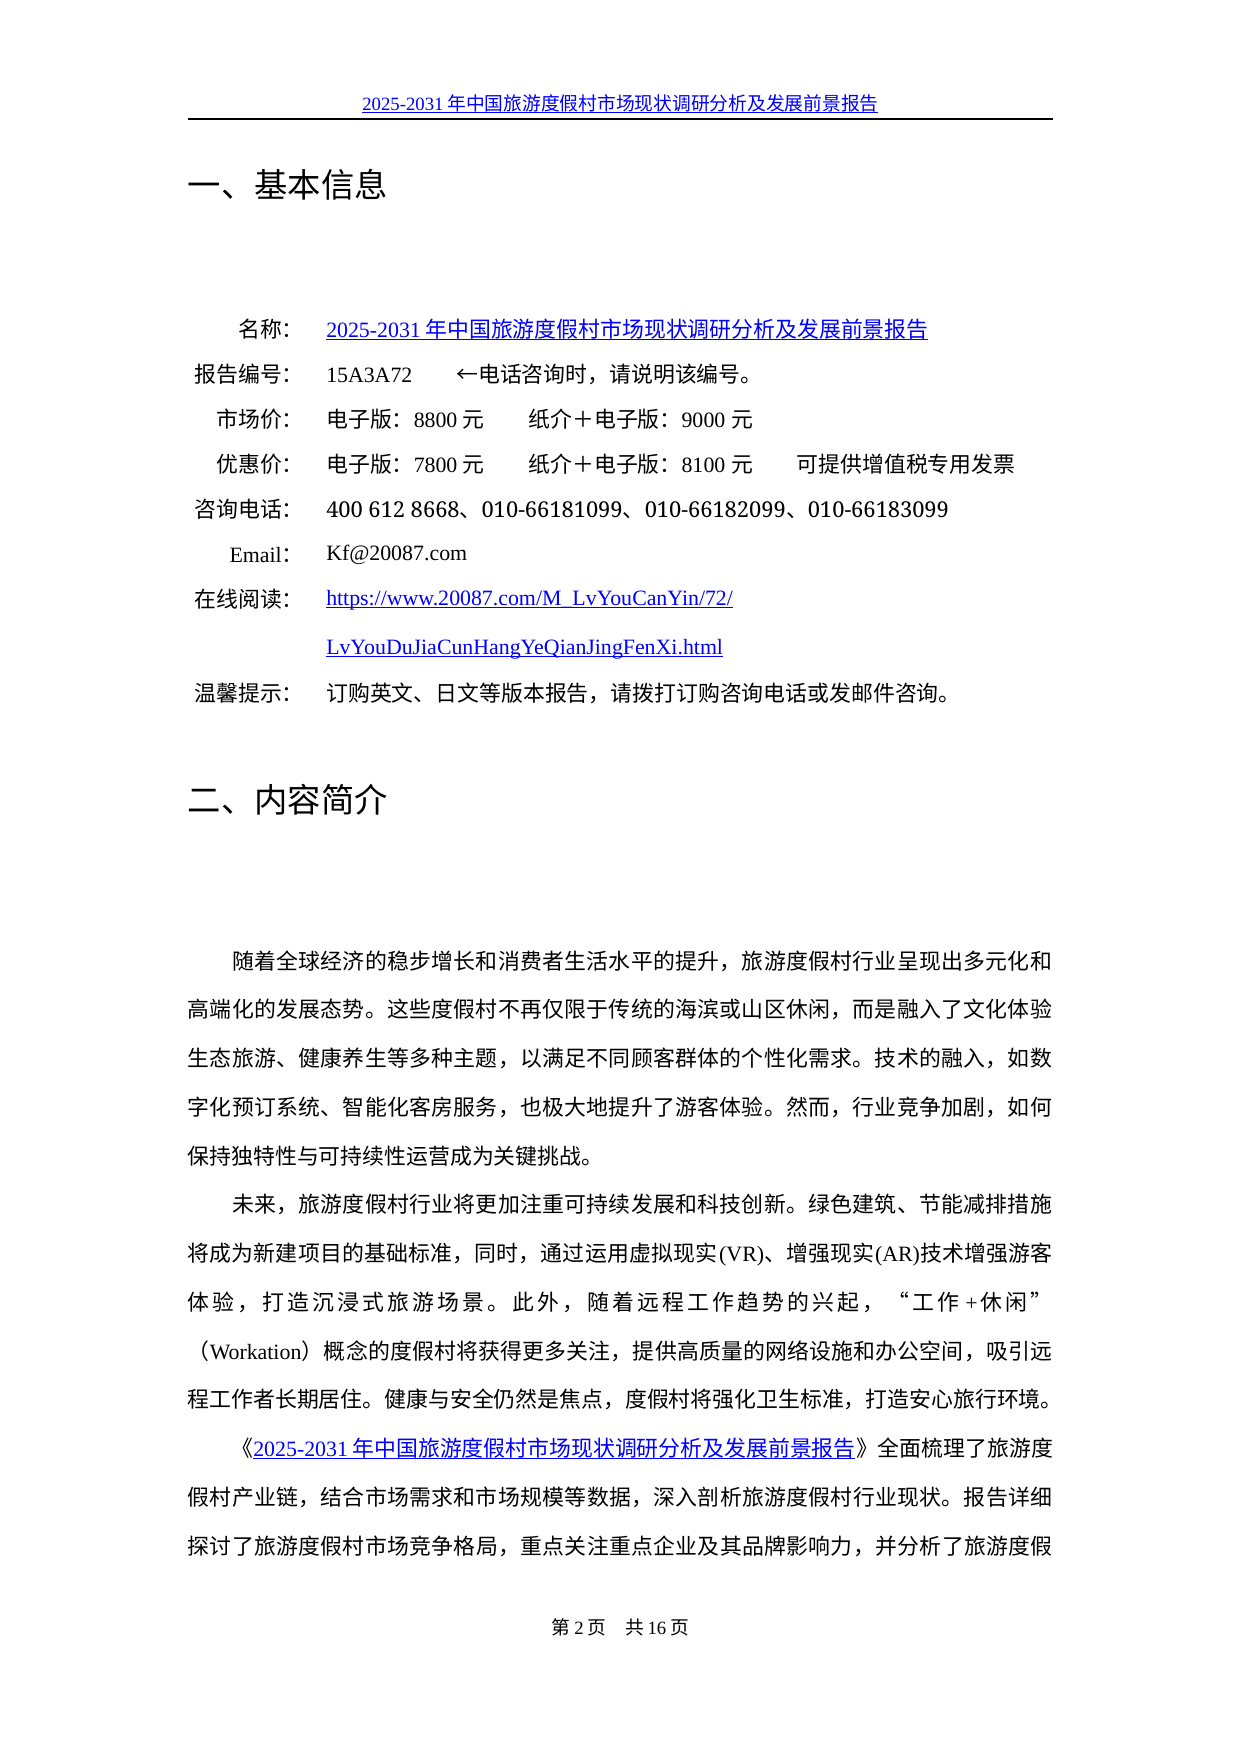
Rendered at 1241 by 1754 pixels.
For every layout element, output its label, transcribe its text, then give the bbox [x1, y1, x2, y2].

table_cell 报告编号： [167, 357, 315, 402]
table_cell 咨询电话： [167, 492, 315, 537]
table_cell 优惠价： [167, 447, 315, 492]
title 一、基本信息 [187, 150, 1053, 215]
table_cell [315, 582, 1073, 675]
table_cell Email： [167, 537, 315, 582]
table_cell 在线阅读： [167, 582, 315, 675]
table_cell 15A3A72 ←电话咨询时，请说明该编号。 [315, 357, 1073, 402]
table_header 名称： [167, 312, 315, 357]
table_cell 电子版：7800 元 纸介＋电子版：8100 元 可提供增值税专用发票 [315, 447, 1073, 492]
title 二、内容简介 [187, 766, 1053, 831]
table_cell 订购英文、日文等版本报告，请拨打订购咨询电话或发邮件咨询。 [315, 675, 1073, 720]
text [187, 943, 1053, 1561]
table_cell 市场价： [167, 402, 315, 447]
table_cell Kf@20087.com [315, 537, 1073, 582]
table_cell 电子版：8800 元 纸介＋电子版：9000 元 [315, 402, 1073, 447]
table_header 2025-2031年中国旅游度假村市场现状调研分析及发展前景报告 [315, 312, 1073, 357]
table_cell 温馨提示： [167, 675, 315, 720]
table_cell 400 612 8668、010-66181099、010-66182099、010-66183099 [315, 492, 1073, 537]
